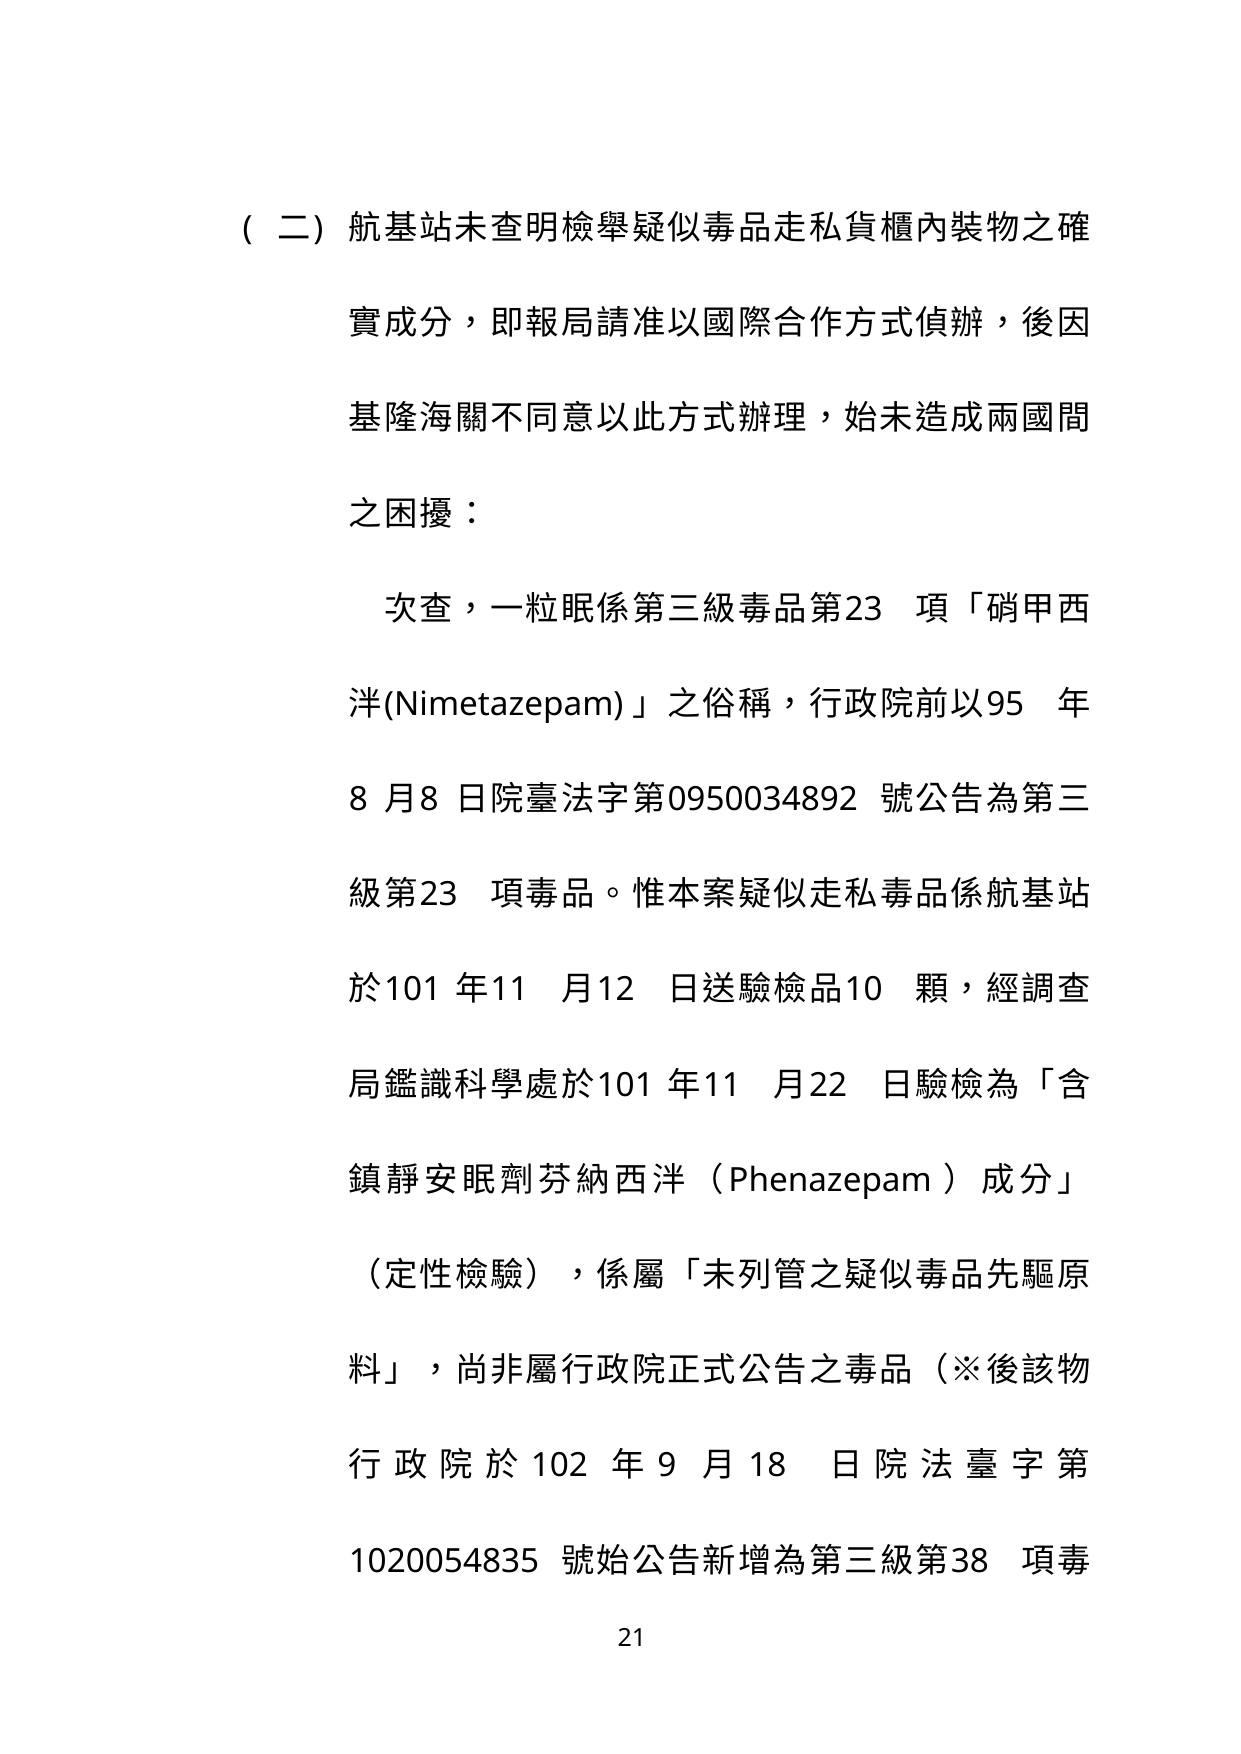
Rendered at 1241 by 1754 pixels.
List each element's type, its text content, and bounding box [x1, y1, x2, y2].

subtitle 航基站未查明檢舉疑似毒品走私貨櫃內裝物之確實成分，即報局請准以國際合作方式偵辦，後因基隆海關不同意以此方式辦理，始未造成兩國間之困擾： [242, 177, 1092, 558]
